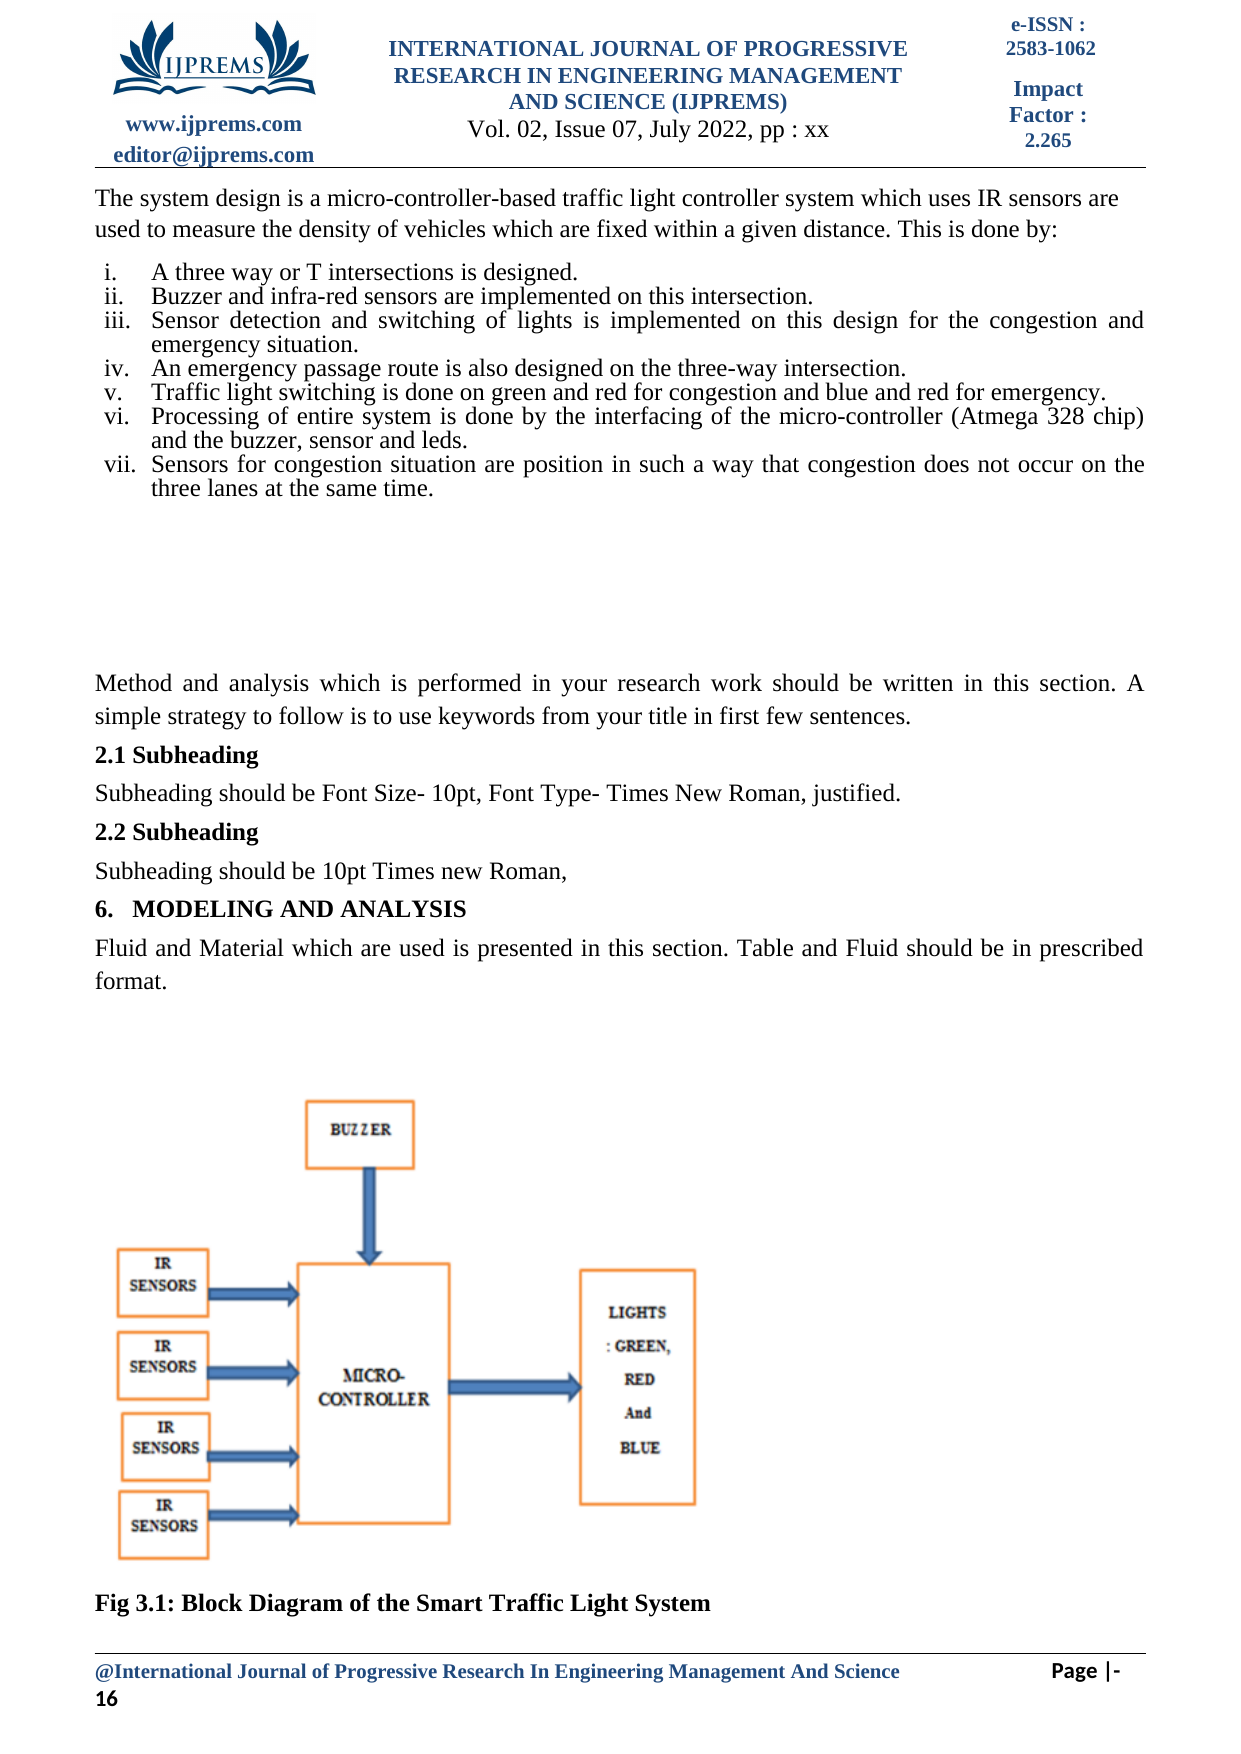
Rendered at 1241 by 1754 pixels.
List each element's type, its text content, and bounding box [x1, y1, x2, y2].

text The system design is a micro-controller-based traffic light controller system which uses IR sensors are used to measure the density of vehicles which are fixed within a given distance. This is done by: [94, 183, 1146, 243]
text Fluid and Material which are used is presented in this section. Table and Fluid should be in prescribed format. [94, 933, 1146, 995]
text Subheading should be 10pt Times new Roman, [94, 856, 1146, 884]
picture [111, 13, 317, 104]
list A three way or T intersections is designed. [104, 262, 1146, 286]
text Fig 3.1: Block Diagram of the Smart Traffic Light System [94, 1588, 1146, 1617]
list Sensors for congestion situation are position in such a way that congestion does not occur on the three lanes at the same time. [104, 453, 1146, 501]
list Traffic light switching is done on green and red for congestion and blue and red for emergency. [104, 381, 1146, 405]
list MODELING AND ANALYSIS [94, 894, 1146, 923]
text Method and analysis which is performed in your research work should be written in this section. A simple strategy to follow is to use keywords from your title in first few sentences. [94, 668, 1146, 730]
list Sensor detection and switching of lights is implemented on this design for the congestion and emergency situation. [104, 309, 1146, 357]
text Subheading should be Font Size- 10pt, Font Type- Times New Roman, justified. [94, 778, 1146, 807]
text 2.2 Subheading [94, 817, 1146, 846]
list An emergency passage route is also designed on the three-way intersection. [104, 357, 1146, 381]
list Processing of entire system is done by the interfacing of the micro-controller (Atmega 328 chip) and the buzzer, sensor and leds. [104, 405, 1146, 453]
list Buzzer and infra-red sensors are implemented on this intersection. [104, 286, 1146, 309]
picture [94, 1082, 722, 1584]
text 2.1 Subheading [94, 740, 1146, 768]
